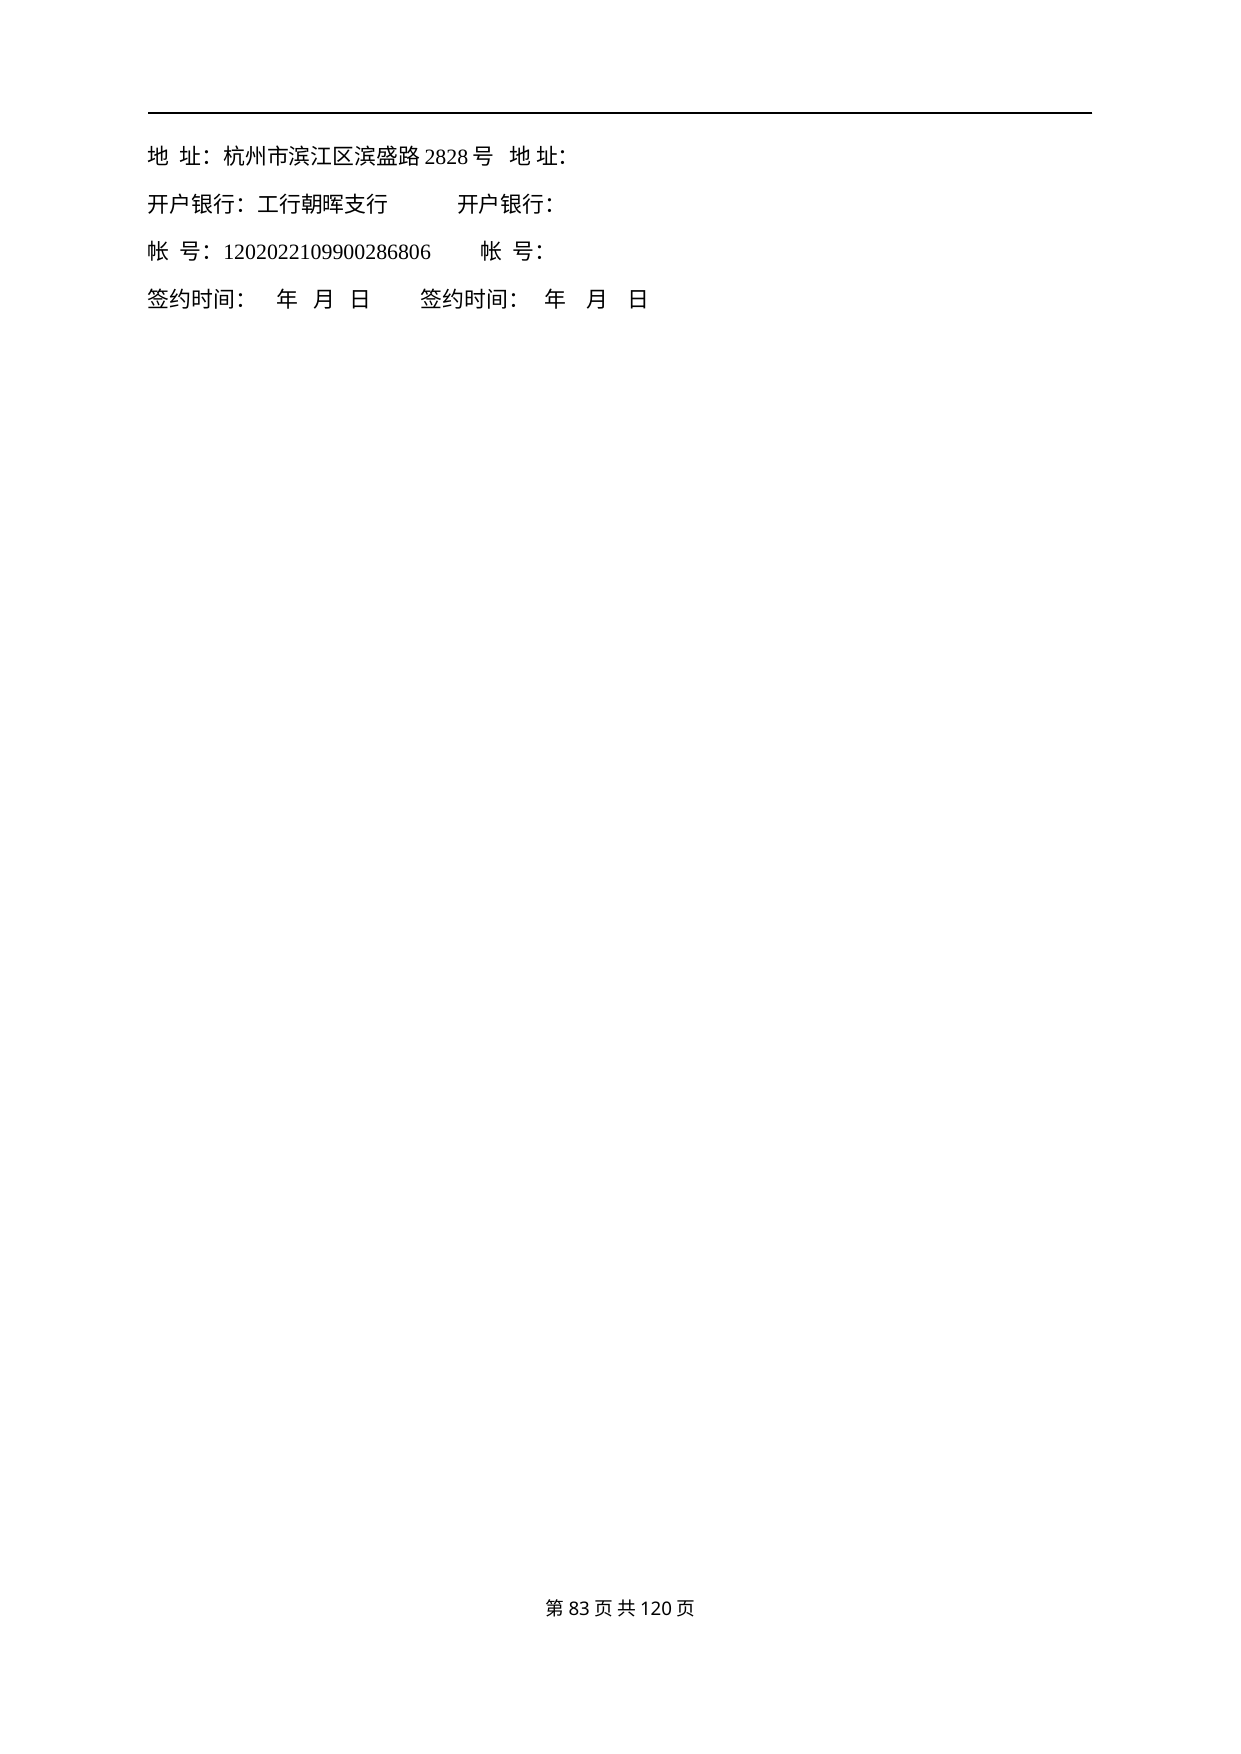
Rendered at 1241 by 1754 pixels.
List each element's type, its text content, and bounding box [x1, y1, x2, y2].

text 帐 号：1202022109900286806 帐 号： [148, 234, 1092, 266]
text 签约时间： 年 月 日 签约时间： 年 月 日 [148, 282, 1092, 313]
text 开户银行：工行朝晖支行 开户银行： [148, 187, 1092, 218]
text 地 址：杭州市滨江区滨盛路2828号 地 址： [148, 139, 1092, 171]
